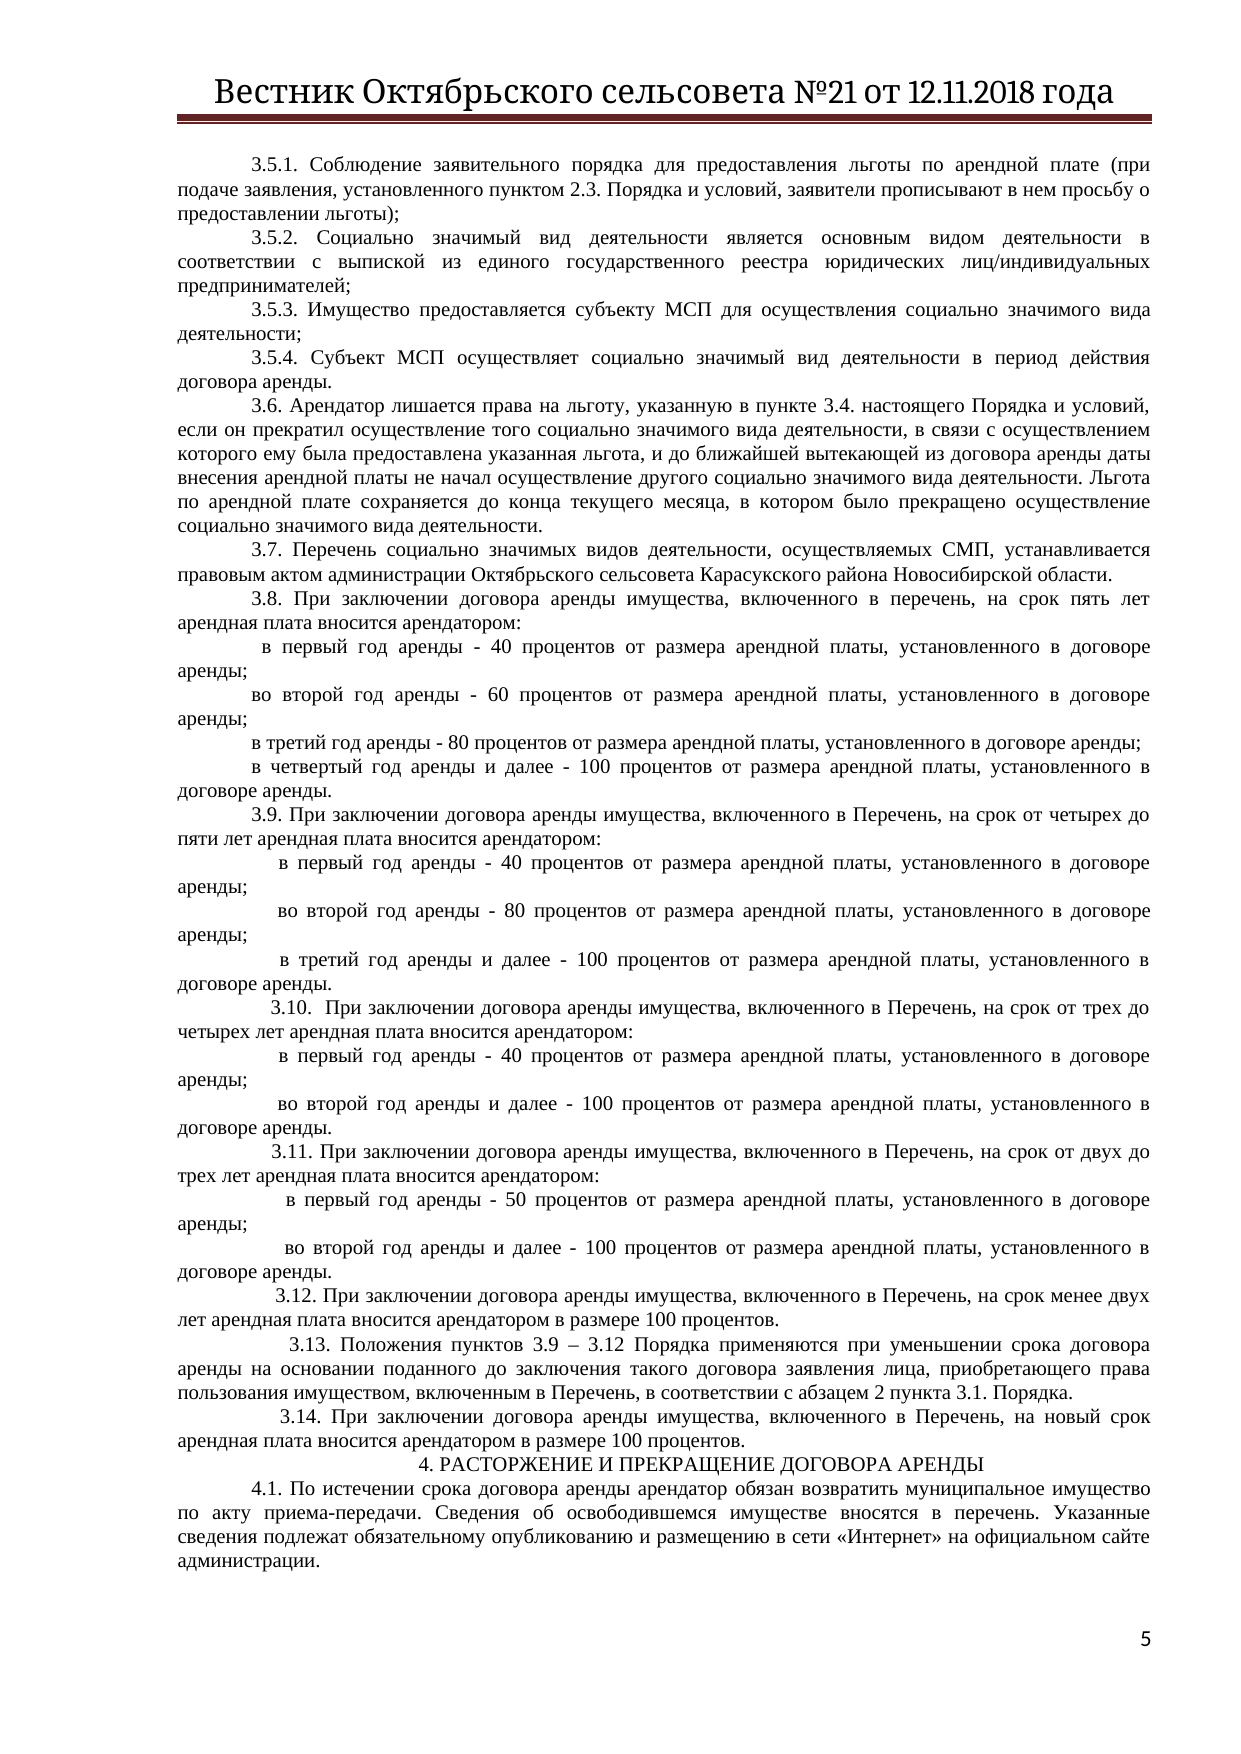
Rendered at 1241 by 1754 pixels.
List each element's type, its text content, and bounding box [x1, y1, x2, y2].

text 3.5.2. Социально значимый вид деятельности является основным видом деятельности в соответствии с выпиской из единого государственного реестра юридических лиц/индивидуальных предпринимателей; [177, 224, 1152, 297]
text во второй год аренды - 80 процентов от размера арендной платы, установленного в договоре аренды; [177, 898, 1152, 946]
text в первый год аренды - 40 процентов от размера арендной платы, установленного в договоре аренды; [177, 850, 1152, 898]
text 3.12. При заключении договора аренды имущества, включенного в Перечень, на срок менее двух лет арендная плата вносится арендатором в размере 100 процентов. [177, 1283, 1152, 1331]
text во второй год аренды и далее - 100 процентов от размера арендной платы, установленного в договоре аренды. [177, 1091, 1152, 1139]
text 4. РАСТОРЖЕНИЕ И ПРЕКРАЩЕНИЕ ДОГОВОРА АРЕНДЫ [177, 1452, 1152, 1476]
text в первый год аренды - 40 процентов от размера арендной платы, установленного в договоре аренды; [177, 1043, 1152, 1091]
text 3.9. При заключении договора аренды имущества, включенного в Перечень, на срок от четырех до пяти лет арендная плата вносится арендатором: [177, 802, 1152, 850]
text 3.5.1. Соблюдение заявительного порядка для предоставления льготы по арендной плате (при подаче заявления, установленного пунктом 2.3. Порядка и условий, заявители прописывают в нем просьбу о предоставлении льготы); [177, 152, 1152, 224]
text 3.10. При заключении договора аренды имущества, включенного в Перечень, на срок от трех до четырех лет арендная плата вносится арендатором: [177, 994, 1152, 1043]
text 3.5.3. Имущество предоставляется субъекту МСП для осуществления социально значимого вида деятельности; [177, 297, 1152, 345]
text 4.1. По истечении срока договора аренды арендатор обязан возвратить муниципальное имущество по акту приема-передачи. Сведения об освободившемся имуществе вносятся в перечень. Указанные сведения подлежат обязательному опубликованию и размещению в сети «Интернет» на официальном сайте администрации. [177, 1476, 1152, 1572]
text 3.14. При заключении договора аренды имущества, включенного в Перечень, на новый срок арендная плата вносится арендатором в размере 100 процентов. [177, 1404, 1152, 1452]
text 3.11. При заключении договора аренды имущества, включенного в Перечень, на срок от двух до трех лет арендная плата вносится арендатором: [177, 1139, 1152, 1187]
text в первый год аренды - 40 процентов от размера арендной платы, установленного в договоре аренды; [177, 634, 1152, 682]
text в третий год аренды и далее - 100 процентов от размера арендной платы, установленного в договоре аренды. [177, 946, 1152, 994]
text 3.6. Арендатор лишается права на льготу, указанную в пункте 3.4. настоящего Порядка и условий, если он прекратил осуществление того социально значимого вида деятельности, в связи с осуществлением которого ему была предоставлена указанная льгота, и до ближайшей вытекающей из договора аренды даты внесения арендной платы не начал осуществление другого социально значимого вида деятельности. Льгота по арендной плате сохраняется до конца текущего месяца, в котором было прекращено осуществление социально значимого вида деятельности. [177, 393, 1152, 537]
text 3.8. При заключении договора аренды имущества, включенного в перечень, на срок пять лет арендная плата вносится арендатором: [177, 586, 1152, 634]
text во второй год аренды - 60 процентов от размера арендной платы, установленного в договоре аренды; [177, 682, 1152, 730]
text в третий год аренды - 80 процентов от размера арендной платы, установленного в договоре аренды; [177, 730, 1152, 754]
text во второй год аренды и далее - 100 процентов от размера арендной платы, установленного в договоре аренды. [177, 1235, 1152, 1283]
text 3.7. Перечень социально значимых видов деятельности, осуществляемых СМП, устанавливается правовым актом администрации Октябрьского сельсовета Карасукского района Новосибирской области. [177, 537, 1152, 586]
text 3.13. Положения пунктов 3.9 – 3.12 Порядка применяются при уменьшении срока договора аренды на основании поданного до заключения такого договора заявления лица, приобретающего права пользования имуществом, включенным в Перечень, в соответствии с абзацем 2 пункта 3.1. Порядка. [177, 1331, 1152, 1404]
text в четвертый год аренды и далее - 100 процентов от размера арендной платы, установленного в договоре аренды. [177, 754, 1152, 802]
text 3.5.4. Субъект МСП осуществляет социально значимый вид деятельности в период действия договора аренды. [177, 345, 1152, 393]
text в первый год аренды - 50 процентов от размера арендной платы, установленного в договоре аренды; [177, 1187, 1152, 1235]
